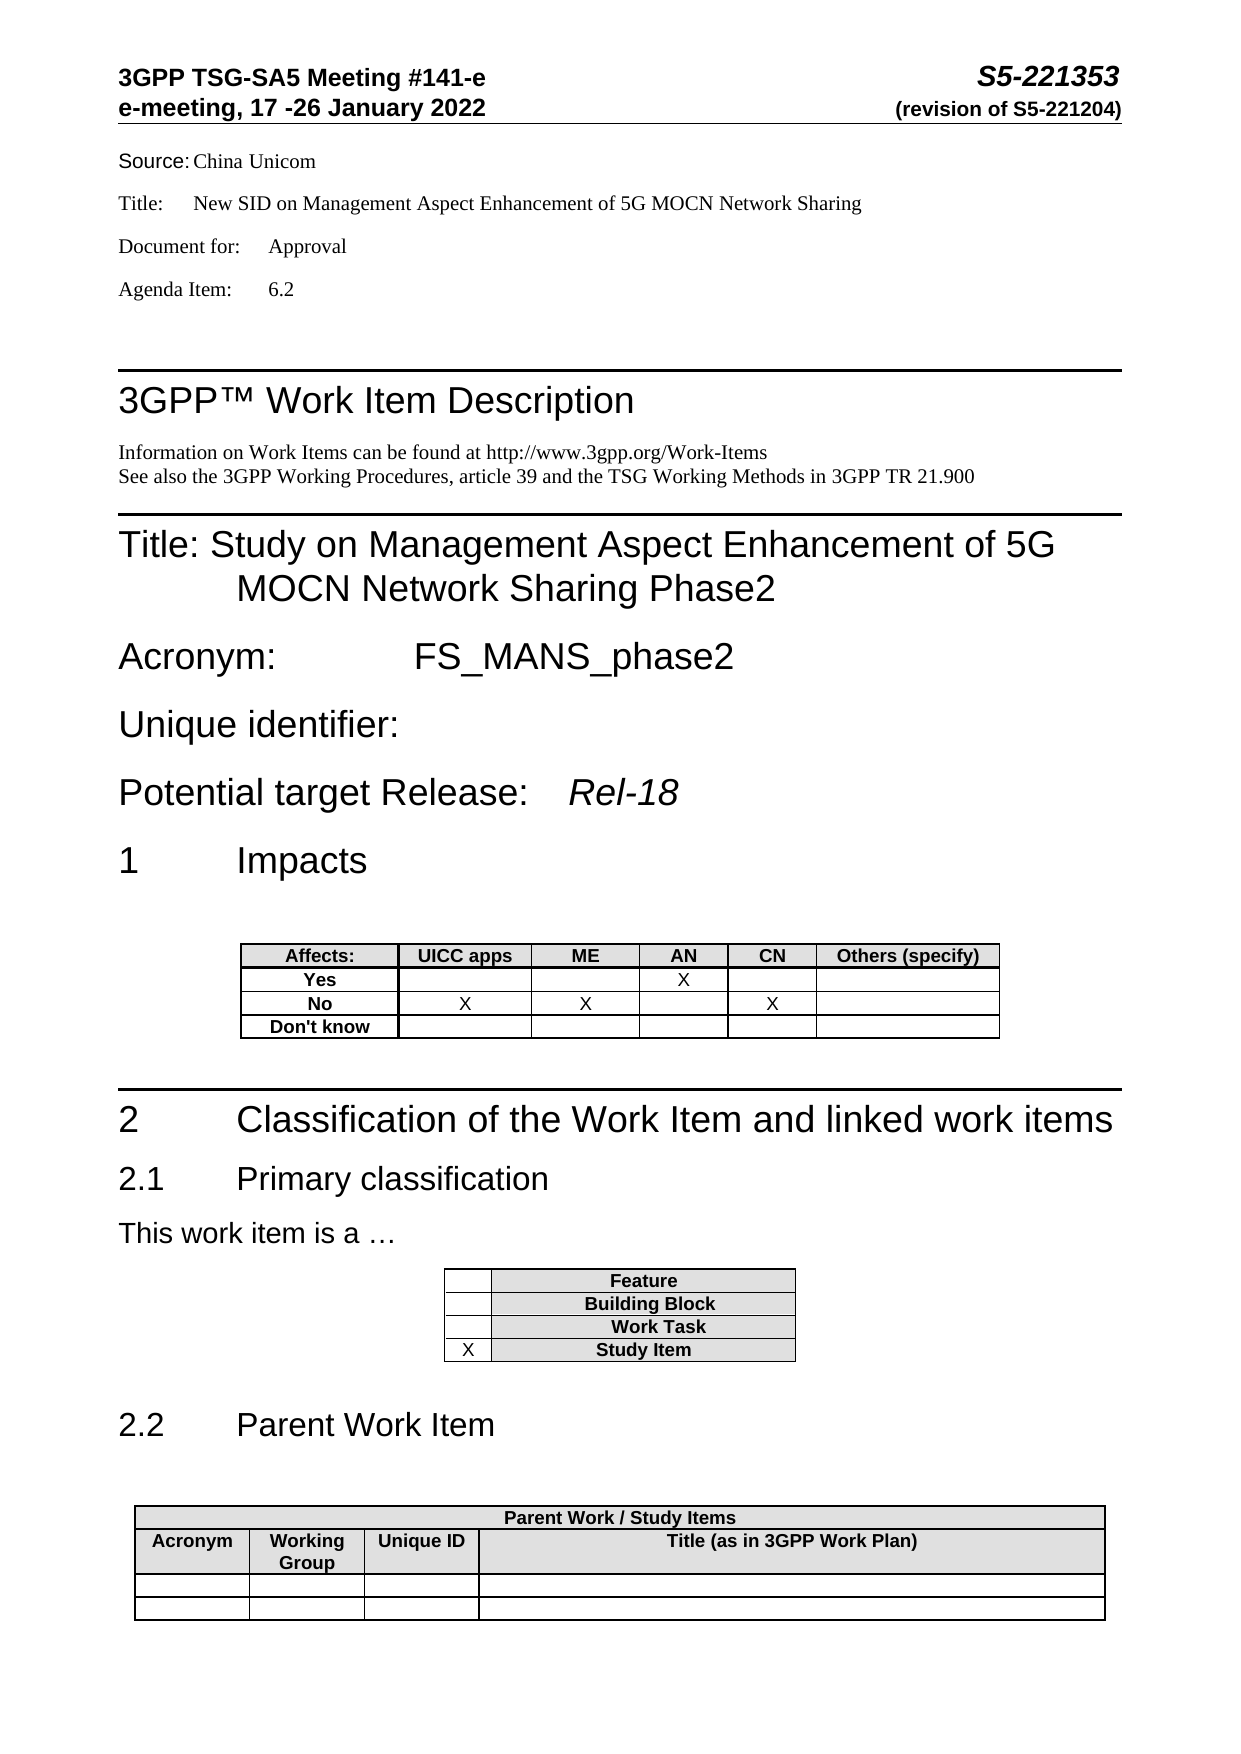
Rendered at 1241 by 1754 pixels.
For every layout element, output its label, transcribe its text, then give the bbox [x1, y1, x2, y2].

table_header [445, 1270, 491, 1291]
table_cell [136, 1575, 249, 1596]
text Agenda Item: 6.2 [118, 277, 1122, 301]
table_cell [640, 1016, 727, 1037]
text Source: China Unicom [118, 148, 1122, 173]
table_cell [445, 1293, 491, 1314]
table_header AN [640, 945, 727, 966]
table_cell X [532, 992, 639, 1014]
table_header Parent Work / Study Items [136, 1507, 1104, 1528]
table_header UICC apps [400, 945, 531, 966]
table_cell [817, 1016, 999, 1037]
text Document for: Approval [118, 234, 1122, 258]
table_cell [136, 1598, 249, 1619]
table_cell X [640, 969, 727, 991]
text Information on Work Items can be found at http://www.3gpp.org/Work-Items See also the 3GPP Working Procedures, article 39 and the TSG Working Methods in 3GPP TR 21.900 [118, 440, 1122, 488]
table_cell [532, 1016, 639, 1037]
subtitle Potential target Release: Rel-18 [118, 761, 1122, 813]
table_cell [250, 1598, 364, 1619]
table_header CN [729, 945, 816, 966]
table_cell [817, 992, 999, 1014]
subtitle Acronym: FS_MANS_phase2 [118, 624, 1122, 677]
table_cell Working Group [250, 1530, 364, 1573]
subtitle 2 Classification of the Work Item and linked work items [118, 1091, 1122, 1140]
subtitle 2.1 Primary classification [118, 1159, 1122, 1197]
table_cell Acronym [136, 1530, 249, 1573]
table_cell [817, 969, 999, 991]
subtitle 1 Impacts [118, 829, 1122, 881]
table_cell [480, 1575, 1104, 1596]
subtitle Title: Study on Management Aspect Enhancement of 5G MOCN Network Sharing Phase2 [118, 516, 1122, 609]
text Title: New SID on Management Aspect Enhancement of 5G MOCN Network Sharing [118, 191, 1122, 215]
table_cell Don't know [242, 1016, 397, 1037]
subtitle This work item is a … [118, 1216, 1122, 1249]
table_header Affects: [242, 945, 397, 966]
table_cell [365, 1598, 478, 1619]
table_cell [400, 969, 531, 991]
table_cell [532, 969, 639, 991]
subtitle 2.2 Parent Work Item [118, 1405, 1122, 1444]
table_cell [640, 992, 727, 1014]
table_cell X [445, 1339, 491, 1361]
table_cell Unique ID [365, 1530, 478, 1573]
table_header ME [532, 945, 639, 966]
text e-meeting, 17 -26 January 2022 (revision of S5-221204) [118, 93, 1122, 123]
table_cell Yes [242, 969, 397, 991]
table_header Others (specify) [817, 945, 999, 966]
table_cell [729, 969, 816, 991]
table_cell X [729, 992, 816, 1014]
table_cell Building Block [492, 1293, 795, 1314]
table_cell [445, 1316, 491, 1338]
table_cell Study Item [492, 1339, 795, 1361]
table_cell [365, 1575, 478, 1596]
table_cell [250, 1575, 364, 1596]
text 3GPP TSG-SA5 Meeting #141-e S5-221353 [118, 59, 1122, 93]
table_cell X [400, 992, 531, 1014]
subtitle 3GPP™ Work Item Description [118, 372, 1122, 421]
table_cell Work Task [492, 1316, 795, 1338]
table_cell [400, 1016, 531, 1037]
table_header Feature [492, 1270, 795, 1291]
table_cell [480, 1598, 1104, 1619]
subtitle Unique identifier: [118, 693, 1122, 745]
table_cell No [242, 992, 397, 1014]
table_cell Title (as in 3GPP Work Plan) [480, 1530, 1104, 1573]
table_cell [729, 1016, 816, 1037]
